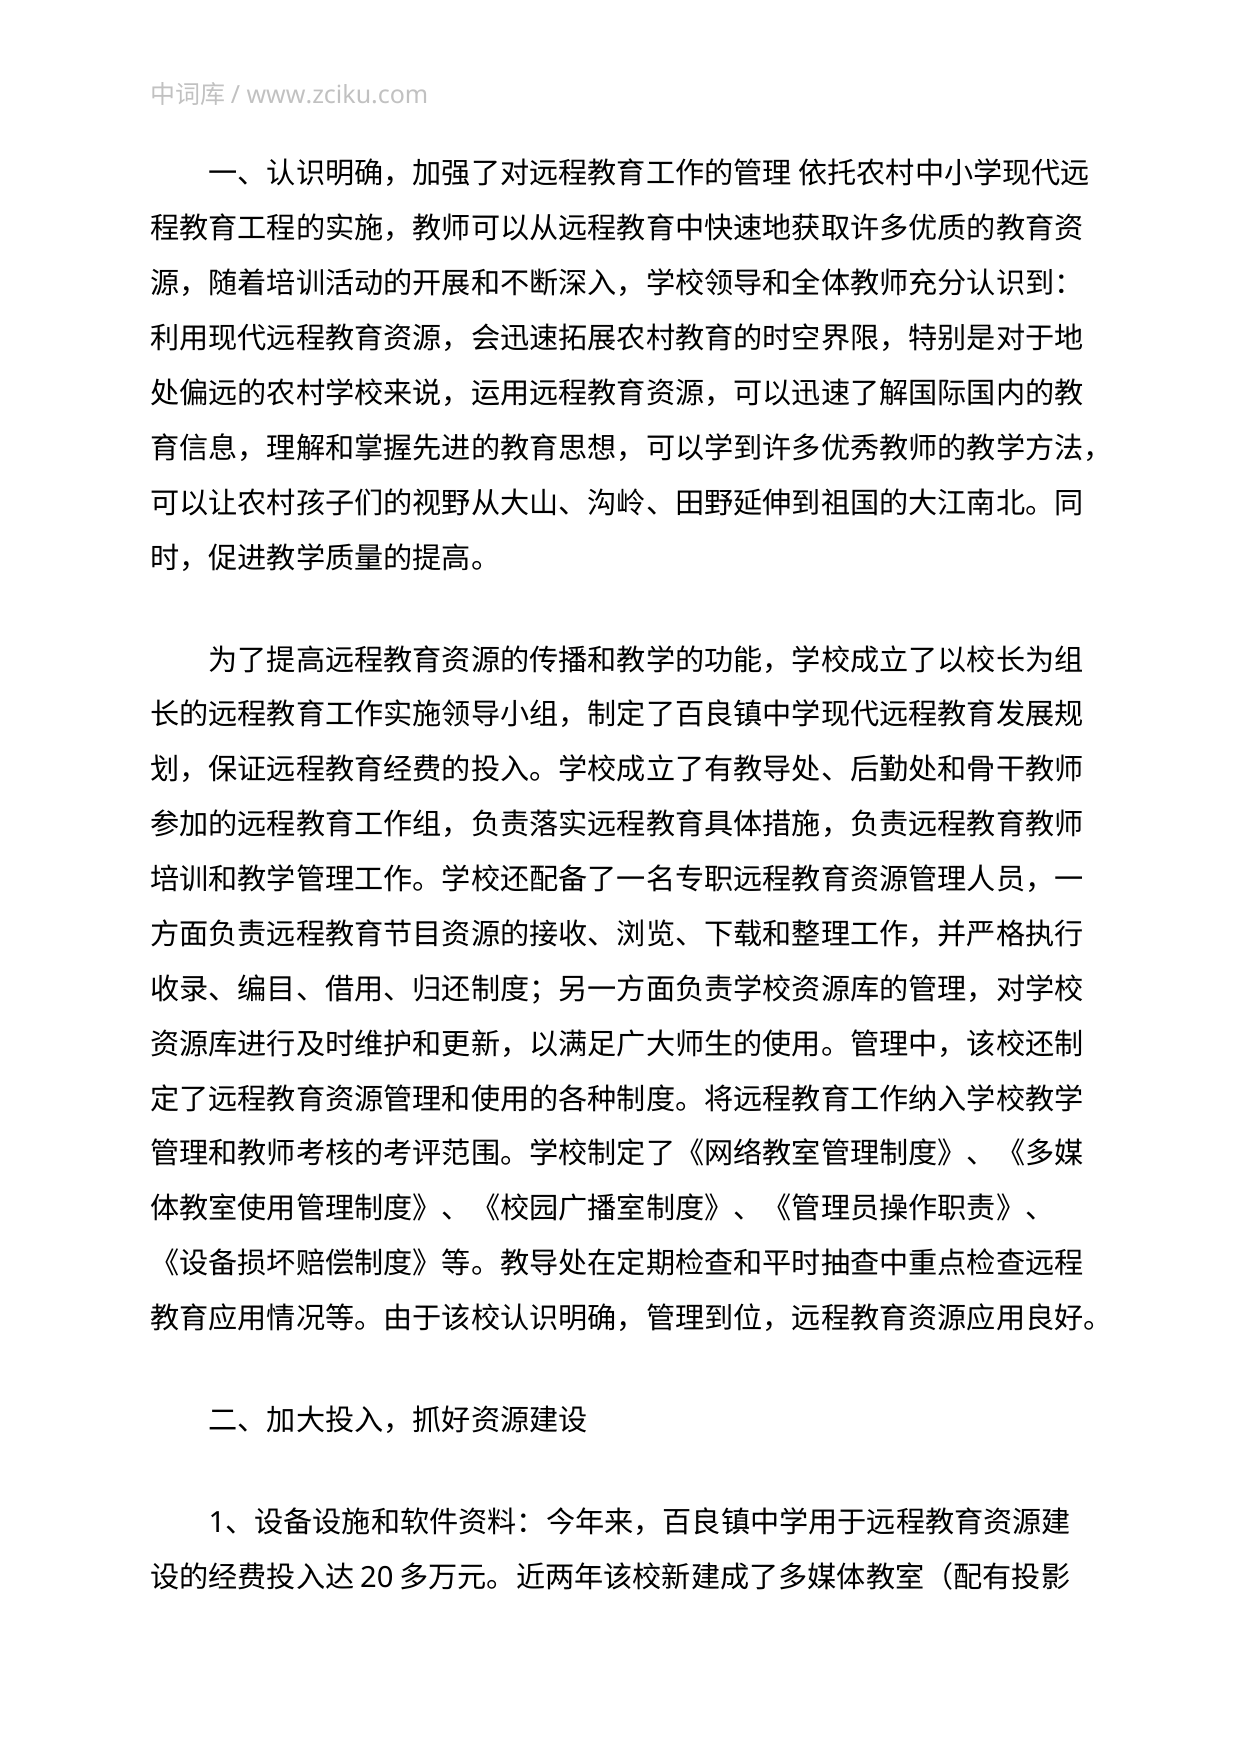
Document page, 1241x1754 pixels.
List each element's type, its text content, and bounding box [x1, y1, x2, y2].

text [150, 1498, 1090, 1596]
text 二、加大投入，抓好资源建设 [150, 1397, 1090, 1439]
text 一、认识明确，加强了对远程教育工作的管理 依托农村中小学现代远程教育工程的实施，教师可以从远程教育中快速地获取许多优质的教育资源，随着培训活动的开展和不断深入，学校领导和全体教师充分认识到：利用现代远程教育资源，会迅速拓展农村教育的时空界限，特别是对于地处偏远的农村学校来说，运用远程教育资源，可以迅速了解国际国内的教育信息，理解和掌握先进的教育思想，可以学到许多优秀教师的教学方法，可以让农村孩子们的视野从大山、沟岭、田野延伸到祖国的大江南北。同时，促进教学质量的提高。 [150, 150, 1090, 577]
text 为了提高远程教育资源的传播和教学的功能，学校成立了以校长为组长的远程教育工作实施领导小组，制定了百良镇中学现代远程教育发展规划，保证远程教育经费的投入。学校成立了有教导处、后勤处和骨干教师参加的远程教育工作组，负责落实远程教育具体措施，负责远程教育教师培训和教学管理工作。学校还配备了一名专职远程教育资源管理人员，一方面负责远程教育节目资源的接收、浏览、下载和整理工作，并严格执行收录、编目、借用、归还制度；另一方面负责学校资源库的管理，对学校资源库进行及时维护和更新，以满足广大师生的使用。管理中，该校还制定了远程教育资源管理和使用的各种制度。将远程教育工作纳入学校教学管理和教师考核的考评范围。学校制定了《网络教室管理制度》、《多媒体教室使用管理制度》、《校园广播室制度》、《管理员操作职责》、《设备损坏赔偿制度》等。教导处在定期检查和平时抽查中重点检查远程教育应用情况等。由于该校认识明确，管理到位，远程教育资源应用良好。 [150, 636, 1090, 1337]
